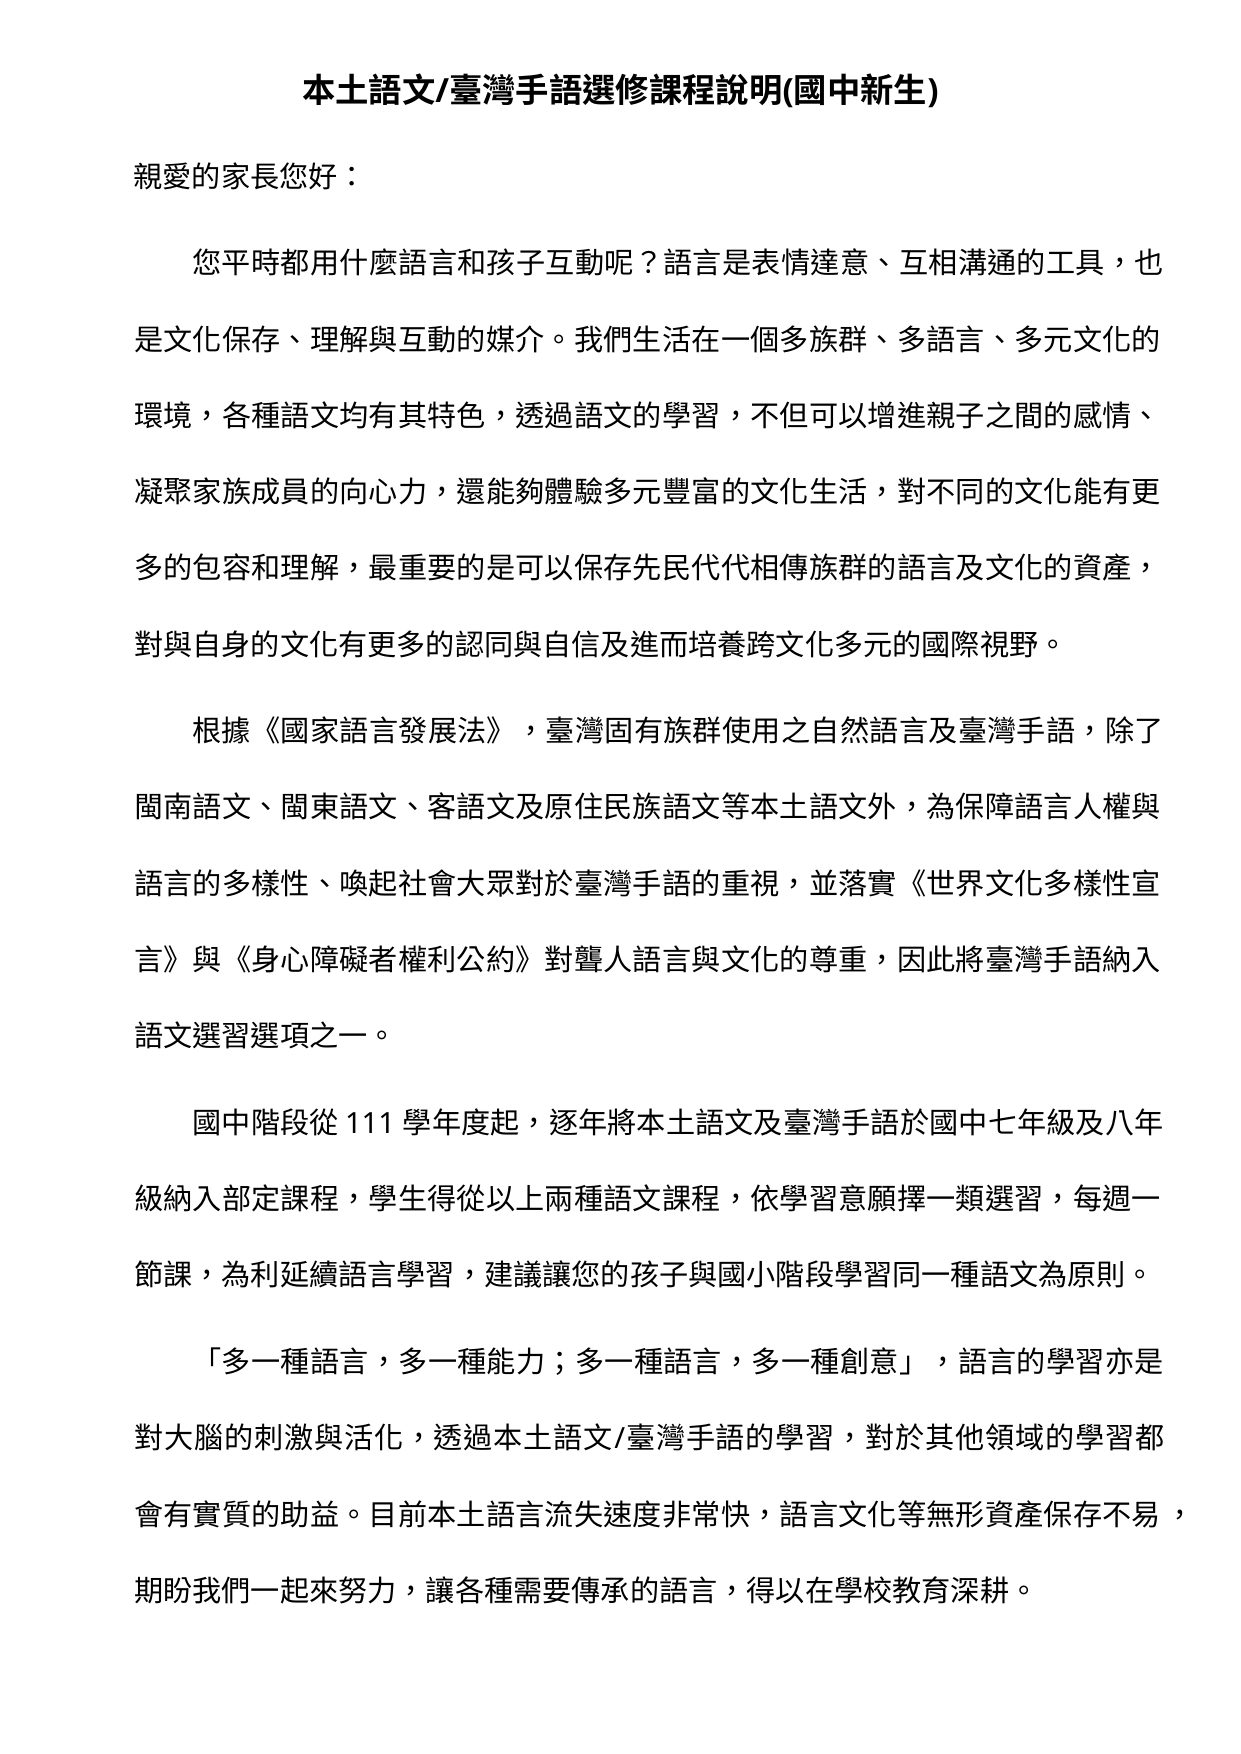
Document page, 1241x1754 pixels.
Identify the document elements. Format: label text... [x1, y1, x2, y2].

text 親愛的家長您好： [75, 136, 1165, 212]
text 您平時都用什麼語言和孩子互動呢？語言是表情達意、互相溝通的工具，也是文化保存、理解與互動的媒介。我們生活在一個多族群、多語言、多元文化的環境，各種語文均有其特色，透過語文的學習，不但可以增進親子之間的感情、凝聚家族成員的向心力，還能夠體驗多元豐富的文化生活，對不同的文化能有更多的包容和理解，最重要的是可以保存先民代代相傳族群的語言及文化的資產，對與自身的文化有更多的認同與自信及進而培養跨文化多元的國際視野。 [134, 223, 1165, 680]
text 根據《國家語言發展法》，臺灣固有族群使用之自然語言及臺灣手語，除了閩南語文、閩東語文、客語文及原住民族語文等本土語文外，為保障語言人權與語言的多樣性、喚起社會大眾對於臺灣手語的重視，並落實《世界文化多樣性宣言》與《身心障礙者權利公約》對聾人語言與文化的尊重，因此將臺灣手語納入語文選習選項之一。 [134, 691, 1165, 1072]
text 本土語文/臺灣手語選修課程說明(國中新生) [75, 49, 1165, 126]
text 「多一種語言，多一種能力；多一種語言，多一種創意」，語言的學習亦是對大腦的刺激與活化，透過本土語文/臺灣手語的學習，對於其他領域的學習都會有實質的助益。目前本土語言流失速度非常快，語言文化等無形資產保存不易，期盼我們一起來努力，讓各種需要傳承的語言，得以在學校教育深耕。 [134, 1322, 1165, 1627]
text 國中階段從111 學年度起，逐年將本土語文及臺灣手語於國中七年級及八年級納入部定課程，學生得從以上兩種語文課程，依學習意願擇一類選習，每週一節課，為利延續語言學習，建議讓您的孩子與國小階段學習同一種語文為原則。 [134, 1082, 1165, 1311]
